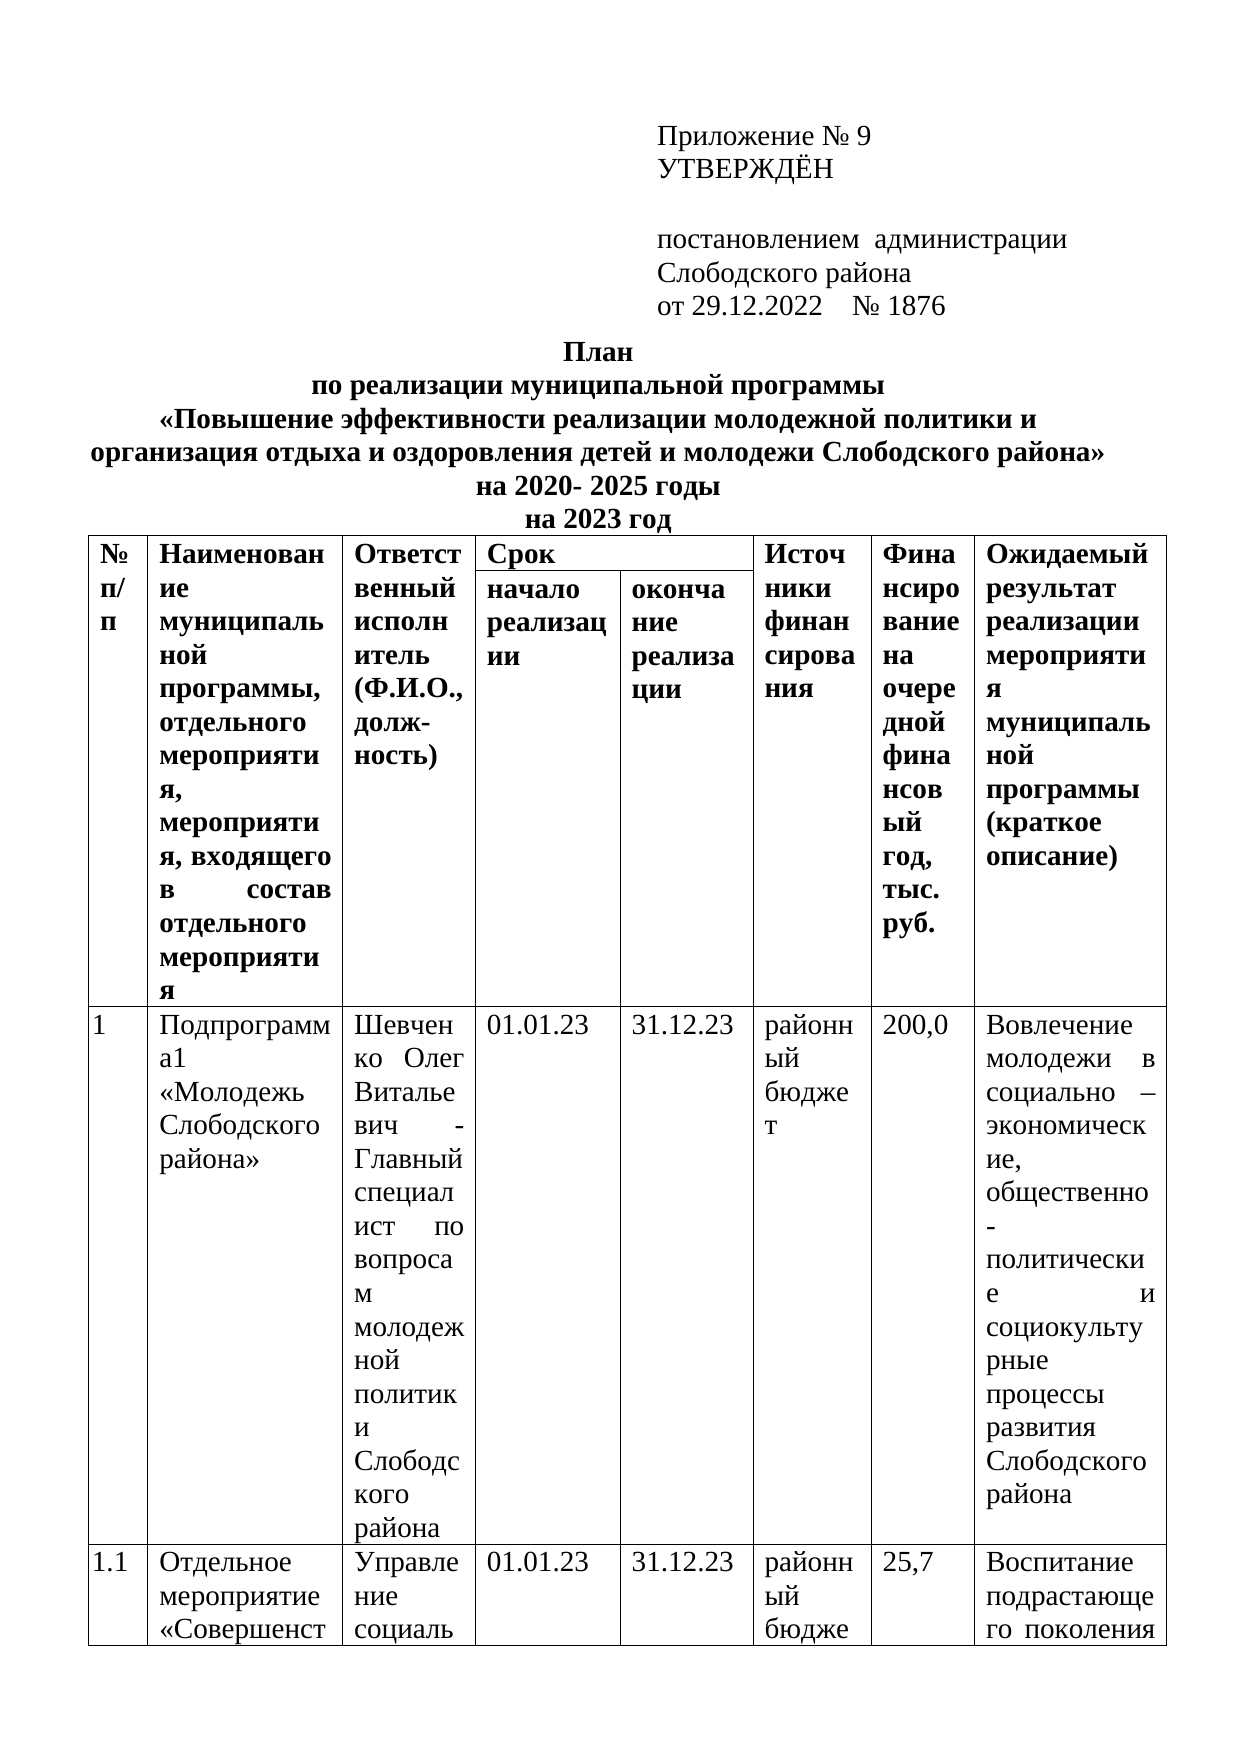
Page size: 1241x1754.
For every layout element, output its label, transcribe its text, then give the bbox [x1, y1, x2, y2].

table_cell 25,7 [872, 1545, 974, 1645]
table_cell начало реализации [476, 571, 620, 1006]
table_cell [975, 1545, 1166, 1645]
table_cell Шевченко Олег Витальевич -Главный специалист по вопросам молодежной политики Слободского района [343, 1007, 475, 1543]
table_header Наименование муниципальной программы, отдельного мероприятия, мероприятия, входящего в состав отдельного мероприятия [148, 536, 342, 1006]
table_cell районный бюджет [754, 1545, 871, 1645]
table_cell районный бюджет [754, 1007, 871, 1543]
table_cell Подпрограмма1 «Молодежь Слободского района» [148, 1007, 342, 1543]
table_header Приложение № 9 УТВЕРЖДЁН [646, 118, 1103, 221]
table_cell 1.1 [89, 1545, 147, 1645]
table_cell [343, 1545, 475, 1645]
table_header Источники финансирования [754, 536, 871, 1006]
table_cell 31.12.23 [621, 1545, 753, 1645]
table_header Ответственный исполнитель (Ф.И.О., долж-ность) [343, 536, 475, 1006]
table_cell постановлением администрации [646, 221, 1103, 255]
table_cell 31.12.23 [621, 1007, 753, 1543]
text План [74, 334, 1122, 367]
table_header Финансирование на очередной финансовый год, тыс. руб. [872, 536, 974, 1006]
text по реализации муниципальной программы [74, 367, 1122, 401]
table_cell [148, 1545, 342, 1645]
table_header № п/п [89, 536, 147, 1006]
table_cell 1 [89, 1007, 147, 1543]
table_cell Вовлечение молодежи в социально – экономические, общественно-политические и социокультурные процессы развития Слободского района [975, 1007, 1166, 1543]
table_cell Слободского района [646, 255, 1103, 288]
table_cell 200,0 [872, 1007, 974, 1543]
table_cell 01.01.23 [476, 1007, 620, 1543]
table_header Ожидаемый результат реализации мероприятия муниципальной программы (краткое описание) [975, 536, 1166, 1006]
table_cell от 29.12.2022 № 1876 [646, 289, 1103, 322]
table_cell окончание реализации [621, 571, 753, 1006]
table_header Срок [476, 536, 753, 570]
text на 2023 год [74, 502, 1122, 535]
text «Повышение эффективности реализации молодежной политики и организация отдыха и оздоровления детей и молодежи Слободского района» на 2020- 2025 годы [74, 401, 1122, 502]
table_cell 01.01.23 [476, 1545, 620, 1645]
